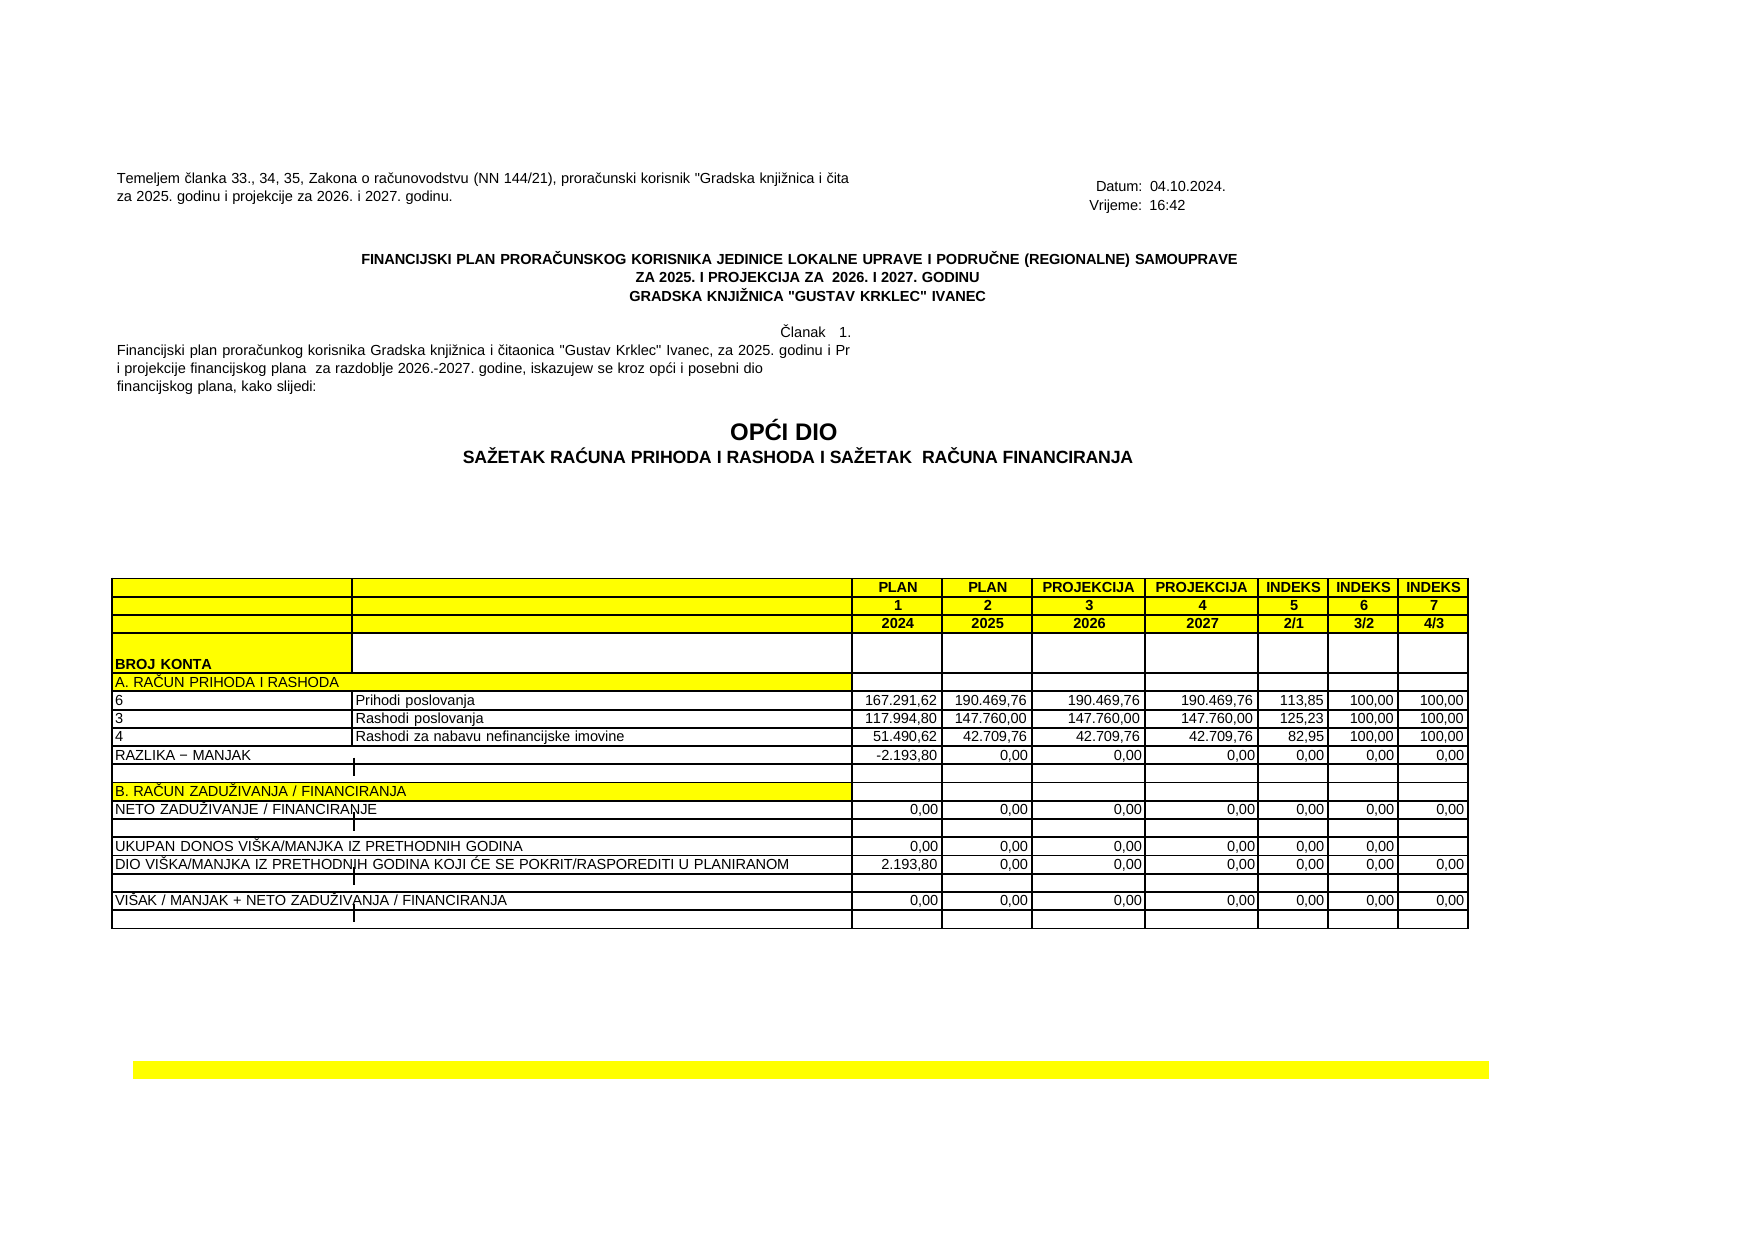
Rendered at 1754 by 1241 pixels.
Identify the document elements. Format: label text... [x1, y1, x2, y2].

table_cell 100,00 [1329, 692, 1397, 709]
table_cell 0,00 [1329, 747, 1397, 763]
table_cell [1399, 820, 1467, 836]
table_cell [1033, 911, 1144, 927]
table_cell VIŠAK / MANJAK + NETO ZADUŽIVANJA / FINANCIRANJA [113, 893, 851, 909]
table_cell 113,85 [1259, 692, 1327, 709]
table_cell 0,00 [1146, 838, 1257, 854]
table_header INDEKS [1259, 579, 1327, 596]
table_cell [943, 875, 1031, 891]
table_header INDEKS [1399, 579, 1467, 596]
table_cell 4/3 [1399, 616, 1467, 632]
subtitle SAŽETAK RAĆUNA PRIHODA I RASHODA I SAŽETAK RAČUNA FINANCIRANJA [463, 447, 1502, 467]
text financijskog plana, kako slijedi: [117, 378, 1502, 395]
table_cell DIO VIŠKA/MANJKA IZ PRETHODNIH GODINA KOJI ĆE SE POKRIT/RASPOREDITI U PLANIRANOM [113, 856, 851, 873]
table_cell [853, 765, 941, 782]
table_cell 147.760,00 [1033, 711, 1144, 727]
table_cell [853, 820, 941, 836]
table_cell [1033, 783, 1144, 800]
table_header [113, 579, 351, 596]
table_cell 0,00 [1399, 893, 1467, 909]
table_cell 0,00 [1259, 856, 1327, 873]
table_cell 7 [1399, 598, 1467, 614]
table_cell [1399, 765, 1467, 782]
table_cell Prihodi poslovanja [353, 692, 851, 709]
table_cell [1399, 674, 1467, 690]
table_cell RAZLIKA − MANJAK [113, 747, 851, 763]
table_cell 4 [1146, 598, 1257, 614]
table_cell [1399, 875, 1467, 891]
table_cell [353, 634, 851, 672]
table_cell [113, 765, 851, 782]
table_cell [1259, 783, 1327, 800]
table_cell 6 [1329, 598, 1397, 614]
table_cell 0,00 [1033, 747, 1144, 763]
table_cell [853, 875, 941, 891]
table_cell [1329, 875, 1397, 891]
table_cell 0,00 [1259, 838, 1327, 854]
table_cell 190.469,76 [1033, 692, 1144, 709]
table_cell 0,00 [1329, 856, 1397, 873]
table_cell [1033, 674, 1144, 690]
table_cell BROJ KONTA [113, 634, 351, 672]
table_header PLAN [943, 579, 1031, 596]
table_cell [113, 616, 351, 632]
table_cell [1146, 911, 1257, 927]
table_cell 0,00 [1259, 893, 1327, 909]
table_cell 0,00 [943, 747, 1031, 763]
table_cell [1329, 911, 1397, 927]
table_cell 125,23 [1259, 711, 1327, 727]
table_cell [1146, 875, 1257, 891]
table_cell 0,00 [1146, 893, 1257, 909]
table_cell 4 [113, 729, 351, 745]
table_cell [1259, 820, 1327, 836]
table_cell 2 [943, 598, 1031, 614]
table_cell 0,00 [853, 802, 941, 818]
table_cell [1146, 674, 1257, 690]
text OPĆI DIO [328, 417, 1239, 445]
table_header [353, 579, 851, 596]
table_cell A. RAČUN PRIHODA I RASHODA [113, 674, 851, 690]
table_cell 0,00 [943, 893, 1031, 909]
table_cell [353, 616, 851, 632]
text za 2025. godinu i projekcije za 2026. i 2027. godinu. [117, 187, 856, 204]
table_header PLAN [853, 579, 941, 596]
table_cell [1146, 634, 1257, 672]
table_cell [853, 911, 941, 927]
table_cell 51.490,62 [853, 729, 941, 745]
table_cell [1399, 783, 1467, 800]
table_cell [1259, 875, 1327, 891]
table_cell [943, 634, 1031, 672]
table_cell 0,00 [1329, 838, 1397, 854]
table_cell 0,00 [1399, 856, 1467, 873]
table_cell 0,00 [1399, 802, 1467, 818]
table_cell 0,00 [853, 838, 941, 854]
table_cell [1329, 634, 1397, 672]
table_cell [1146, 765, 1257, 782]
table_cell [1033, 875, 1144, 891]
table_cell B. RAČUN ZADUŽIVANJA / FINANCIRANJA [113, 783, 851, 800]
table_cell 0,00 [1146, 802, 1257, 818]
table_cell 2/1 [1259, 616, 1327, 632]
table_cell 5 [1259, 598, 1327, 614]
table_cell 117.994,80 [853, 711, 941, 727]
text Vrijeme: 16:42 [1089, 196, 1502, 213]
table_cell 2024 [853, 616, 941, 632]
table_cell 0,00 [1399, 747, 1467, 763]
table_cell 42.709,76 [1033, 729, 1144, 745]
text Datum: 04.10.2024. [1096, 178, 1502, 195]
text Članak 1. Financijski plan proračunkog korisnika Gradska knjižnica i čitaonica "Gustav Krklec" Ivanec, za 2025. godinu i Pr i projekcije financijskog plana za razdoblje 2026.-2027. godine, iskazujew se kroz opći i posebni dio [117, 324, 851, 377]
table_cell 147.760,00 [1146, 711, 1257, 727]
table_cell 2.193,80 [853, 856, 941, 873]
table_cell 100,00 [1329, 729, 1397, 745]
table_cell 100,00 [1399, 692, 1467, 709]
table_cell [1146, 783, 1257, 800]
table_cell 0,00 [853, 893, 941, 909]
table_cell [1259, 911, 1327, 927]
table_cell 82,95 [1259, 729, 1327, 745]
table_cell NETO ZADUŽIVANJE / FINANCIRANJE [113, 802, 851, 818]
table_cell [1146, 820, 1257, 836]
table_cell 0,00 [943, 856, 1031, 873]
table_cell 0,00 [1329, 893, 1397, 909]
table_cell 190.469,76 [943, 692, 1031, 709]
table_cell 3 [113, 711, 351, 727]
table_cell 6 [113, 692, 351, 709]
table_cell 100,00 [1399, 711, 1467, 727]
subtitle FINANCIJSKI PLAN PRORAČUNSKOG KORISNIKA JEDINICE LOKALNE UPRAVE I PODRUČNE (REGIONALNE) SAMOUPRAVE [359, 251, 1239, 268]
table_cell [1259, 674, 1327, 690]
table_cell 0,00 [943, 838, 1031, 854]
table_cell [943, 820, 1031, 836]
table_cell 2027 [1146, 616, 1257, 632]
table_cell UKUPAN DONOS VIŠKA/MANJKA IZ PRETHODNIH GODINA [113, 838, 851, 854]
table_cell 0,00 [1146, 856, 1257, 873]
table_cell 167.291,62 [853, 692, 941, 709]
table_cell Rashodi poslovanja [353, 711, 851, 727]
table_cell 0,00 [1146, 747, 1257, 763]
text ZA 2025. I PROJEKCIJA ZA 2026. I 2027. GODINU [627, 269, 987, 286]
table_cell 100,00 [1329, 711, 1397, 727]
table_cell [1399, 838, 1467, 854]
table_cell 0,00 [1033, 856, 1144, 873]
table_cell 147.760,00 [943, 711, 1031, 727]
table_cell 0,00 [1259, 802, 1327, 818]
table_header INDEKS [1329, 579, 1397, 596]
text Temeljem članka 33., 34, 35, Zakona o računovodstvu (NN 144/21), proračunski korisnik "Gradska knjižnica i čita [117, 169, 856, 186]
table_cell [1329, 820, 1397, 836]
table_header PROJEKCIJA [1033, 579, 1144, 596]
table_cell 0,00 [1329, 802, 1397, 818]
table_cell [113, 911, 851, 927]
table_cell [1329, 765, 1397, 782]
table_cell 0,00 [943, 802, 1031, 818]
table_cell [1033, 765, 1144, 782]
table_cell [1259, 634, 1327, 672]
table_cell Rashodi za nabavu nefinancijske imovine [353, 729, 851, 745]
table_cell 3 [1033, 598, 1144, 614]
table_cell [943, 911, 1031, 927]
table_cell 100,00 [1399, 729, 1467, 745]
table_cell 42.709,76 [1146, 729, 1257, 745]
table_cell -2.193,80 [853, 747, 941, 763]
table_cell 1 [853, 598, 941, 614]
table_cell 42.709,76 [943, 729, 1031, 745]
table_cell [1329, 783, 1397, 800]
table_cell 190.469,76 [1146, 692, 1257, 709]
table_cell [853, 783, 941, 800]
table_cell [943, 765, 1031, 782]
table_cell 0,00 [1259, 747, 1327, 763]
table_cell [113, 875, 851, 891]
table_cell [853, 634, 941, 672]
table_cell [1033, 634, 1144, 672]
table_cell 2026 [1033, 616, 1144, 632]
table_cell [1399, 634, 1467, 672]
table_cell 2025 [943, 616, 1031, 632]
table_cell [113, 598, 351, 614]
table_cell [943, 783, 1031, 800]
table_cell 0,00 [1033, 802, 1144, 818]
table_cell [1329, 674, 1397, 690]
table_cell [853, 674, 941, 690]
table_cell [1399, 911, 1467, 927]
table_cell 0,00 [1033, 893, 1144, 909]
table_cell 3/2 [1329, 616, 1397, 632]
table_cell [943, 674, 1031, 690]
table_header PROJEKCIJA [1146, 579, 1257, 596]
table_cell [1259, 765, 1327, 782]
text GRADSKA KNJIŽNICA "GUSTAV KRKLEC" IVANEC [628, 287, 987, 304]
table_cell 0,00 [1033, 838, 1144, 854]
table_cell [353, 598, 851, 614]
table_cell [1033, 820, 1144, 836]
table_cell [113, 820, 851, 836]
